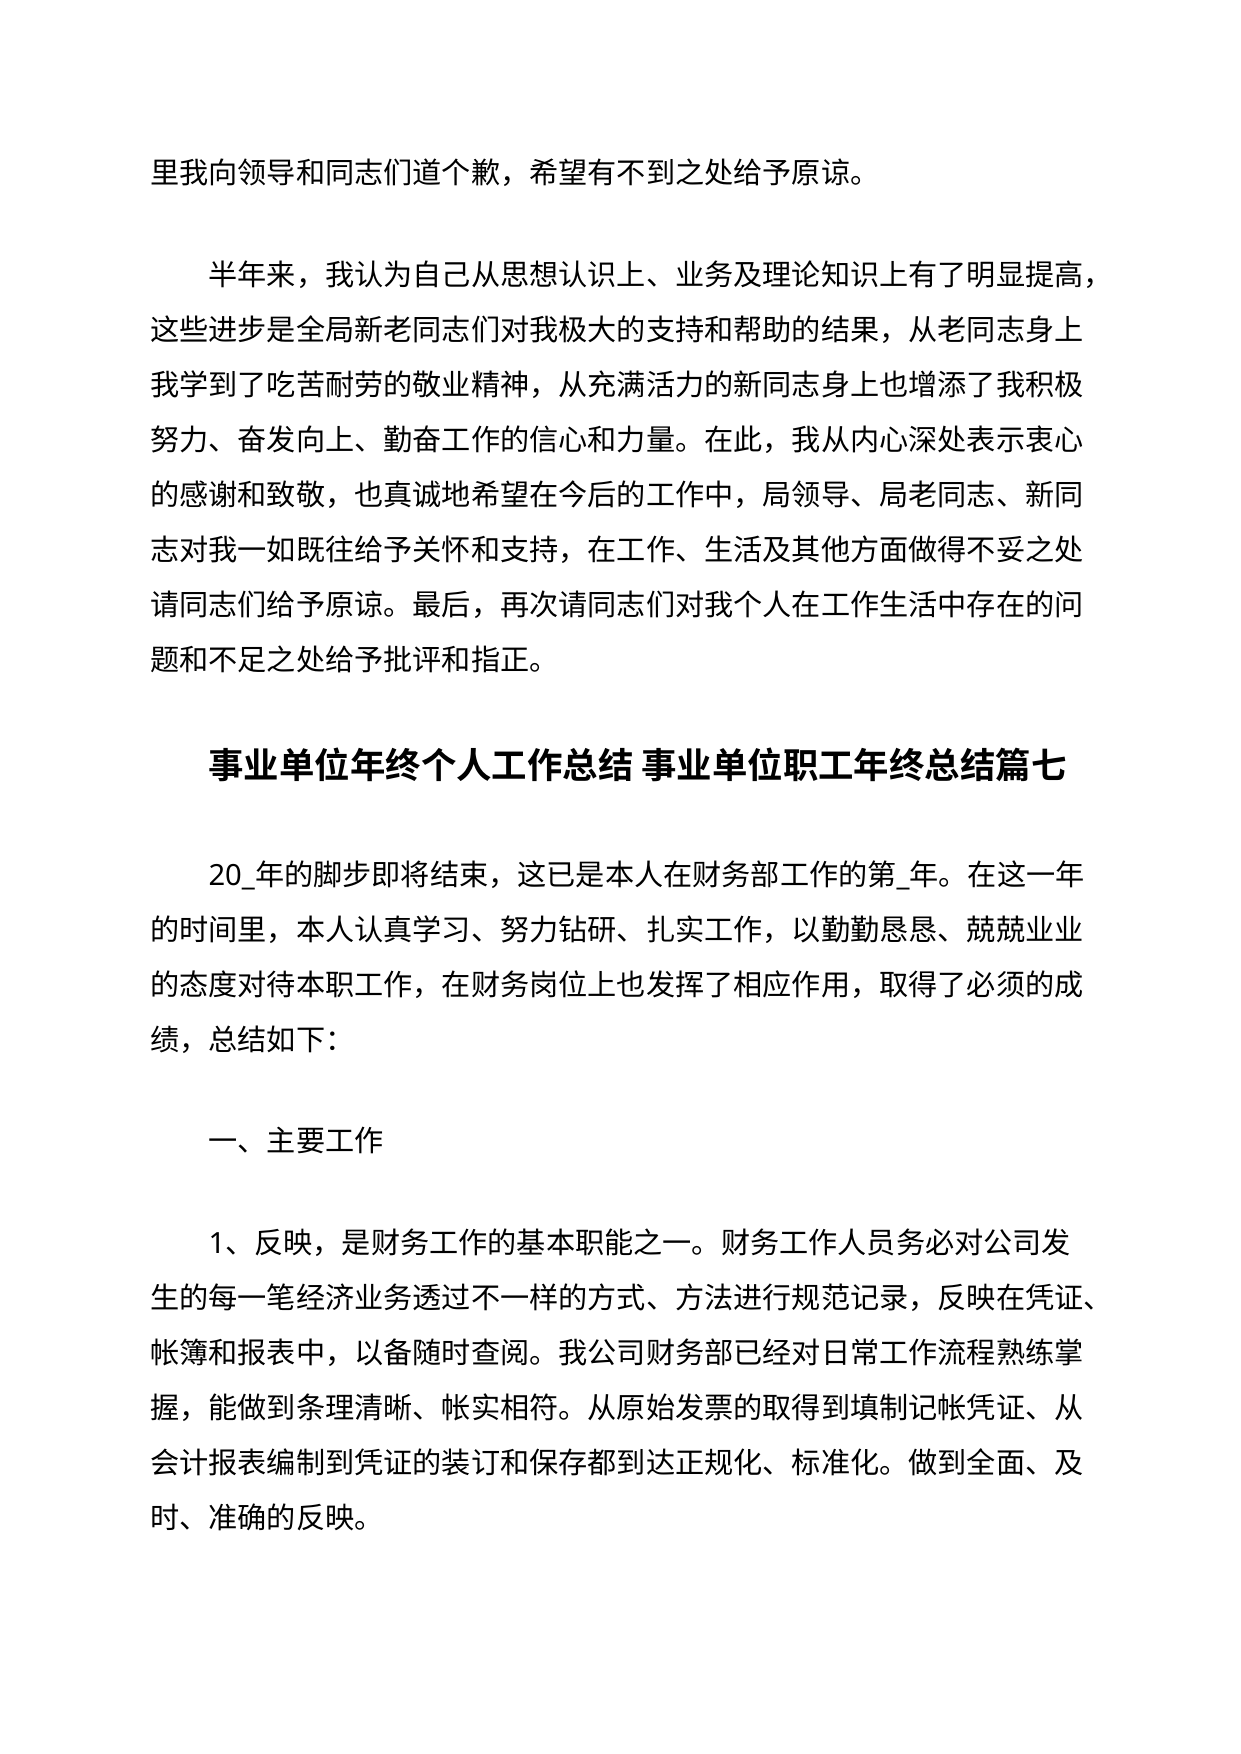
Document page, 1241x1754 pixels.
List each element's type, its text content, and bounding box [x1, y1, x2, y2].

text 1、反映，是财务工作的基本职能之一。财务工作人员务必对公司发生的每一笔经济业务透过不一样的方式、方法进行规范记录，反映在凭证、帐簿和报表中，以备随时查阅。我公司财务部已经对日常工作流程熟练掌握，能做到条理清晰、帐实相符。从原始发票的取得到填制记帐凭证、从会计报表编制到凭证的装订和保存都到达正规化、标准化。做到全面、及时、准确的反映。 [150, 1219, 1090, 1536]
text 事业单位年终个人工作总结 事业单位职工年终总结篇七 [150, 738, 1090, 789]
text 一、主要工作 [150, 1118, 1090, 1160]
text 20_年的脚步即将结束，这已是本人在财务部工作的第_年。在这一年的时间里，本人认真学习、努力钻研、扎实工作，以勤勤恳恳、兢兢业业的态度对待本职工作，在财务岗位上也发挥了相应作用，取得了必须的成绩，总结如下： [150, 851, 1090, 1058]
text 半年来，我认为自己从思想认识上、业务及理论知识上有了明显提高，这些进步是全局新老同志们对我极大的支持和帮助的结果，从老同志身上我学到了吃苦耐劳的敬业精神，从充满活力的新同志身上也增添了我积极努力、奋发向上、勤奋工作的信心和力量。在此，我从内心深处表示衷心的感谢和致敬，也真诚地希望在今后的工作中，局领导、局老同志、新同志对我一如既往给予关怀和支持，在工作、生活及其他方面做得不妥之处请同志们给予原谅。最后，再次请同志们对我个人在工作生活中存在的问题和不足之处给予批评和指正。 [150, 252, 1090, 678]
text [150, 150, 1090, 192]
